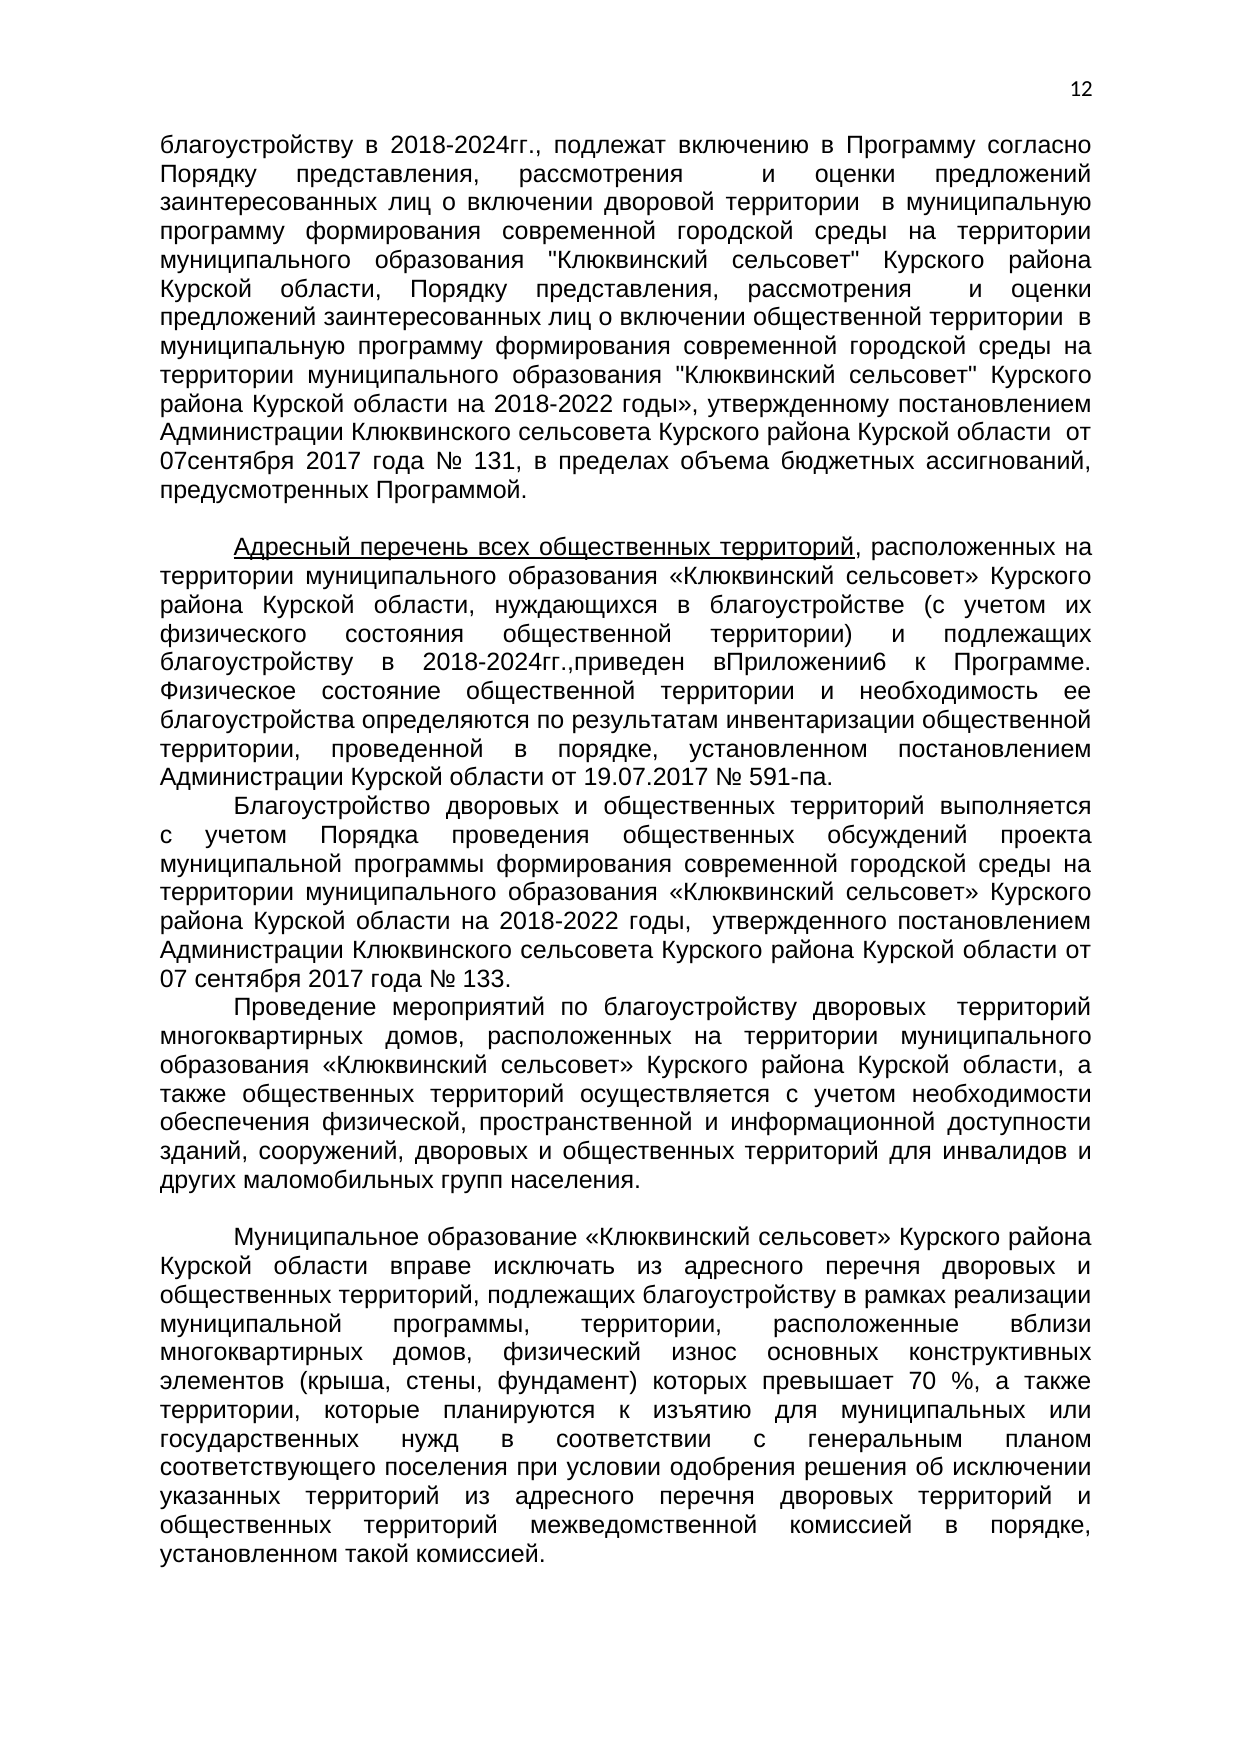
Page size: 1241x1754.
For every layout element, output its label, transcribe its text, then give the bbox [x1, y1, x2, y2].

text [159, 130, 1092, 504]
text Адресный перечень всех общественных территорий, расположенных на территории муниципального образования «Клюквинский сельсовет» Курского района Курской области, нуждающихся в благоустройстве (с учетом их физического состояния общественной территории) и подлежащих благоустройству в 2018-2024гг.,приведен вПриложении6 к Программе. Физическое состояние общественной территории и необходимость ее благоустройства определяются по результатам инвентаризации общественной территории, проведенной в порядке, установленном постановлением Администрации Курской области от 19.07.2017 № 591-па. [159, 532, 1092, 791]
text Муниципальное образование «Клюквинский сельсовет» Курского района Курской области вправе исключать из адресного перечня дворовых и общественных территорий, подлежащих благоустройству в рамках реализации муниципальной программы, территории, расположенные вблизи многоквартирных домов, физический износ основных конструктивных элементов (крыша, стены, фундамент) которых превышает 70 %, а также территории, которые планируются к изъятию для муниципальных или государственных нужд в соответствии с генеральным планом соответствующего поселения при условии одобрения решения об исключении указанных территорий из адресного перечня дворовых территорий и общественных территорий межведомственной комиссией в порядке, установленном такой комиссией. [159, 1222, 1092, 1567]
text Проведение мероприятий по благоустройству дворовых территорий многоквартирных домов, расположенных на территории муниципального образования «Клюквинский сельсовет» Курского района Курской области, а также общественных территорий осуществляется с учетом необходимости обеспечения физической, пространственной и информационной доступности зданий, сооружений, дворовых и общественных территорий для инвалидов и других маломобильных групп населения. [159, 992, 1092, 1194]
text Благоустройство дворовых и общественных территорий выполняется с учетом Порядка проведения общественных обсуждений проекта муниципальной программы формирования современной городской среды на территории муниципального образования «Клюквинский сельсовет» Курского района Курской области на 2018-2022 годы, утвержденного постановлением Администрации Клюквинского сельсовета Курского района Курской области от 07 сентября 2017 года № 133. [159, 791, 1092, 992]
